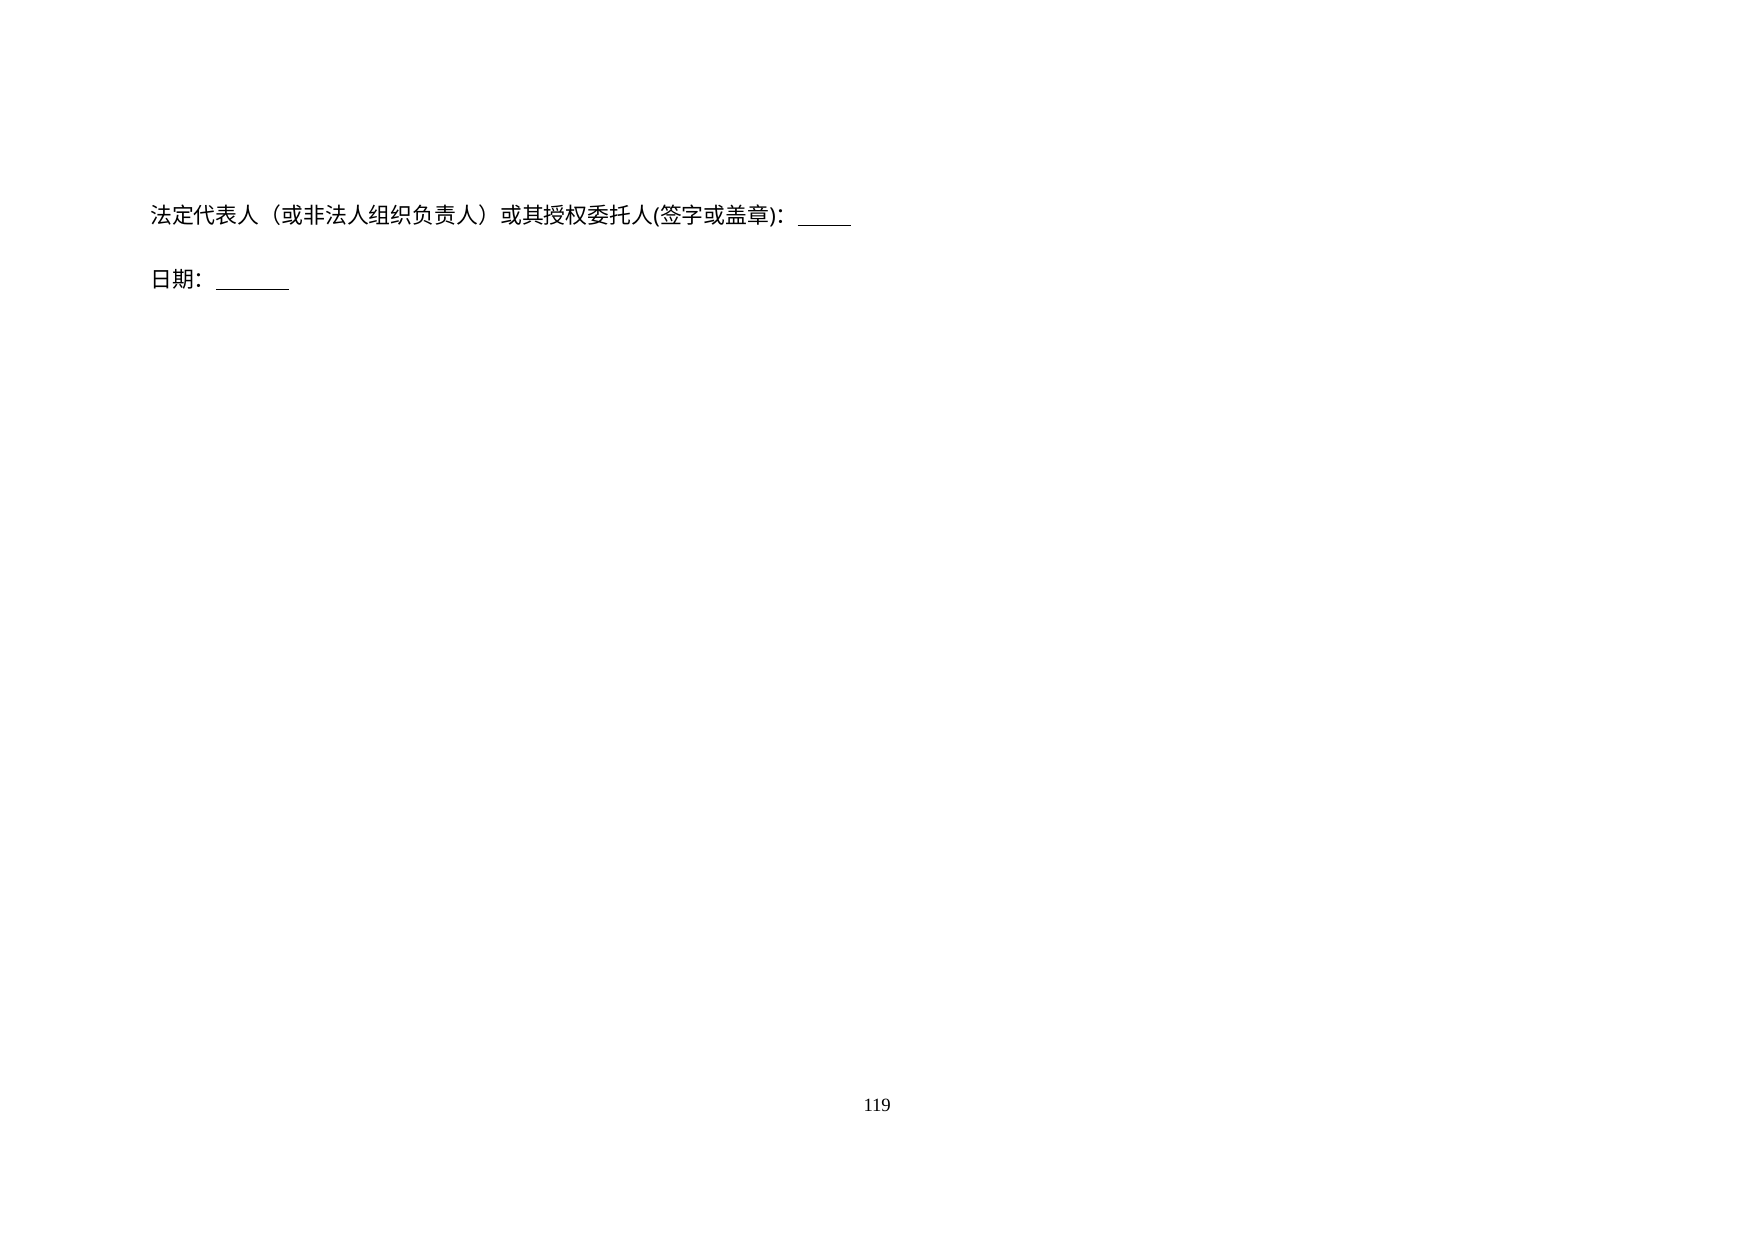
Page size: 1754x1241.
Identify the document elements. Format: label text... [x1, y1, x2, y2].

text 法定代表人（或非法人组织负责人）或其授权委托人(签字或盖章)： [150, 198, 1604, 229]
text 日期： [150, 261, 1604, 294]
